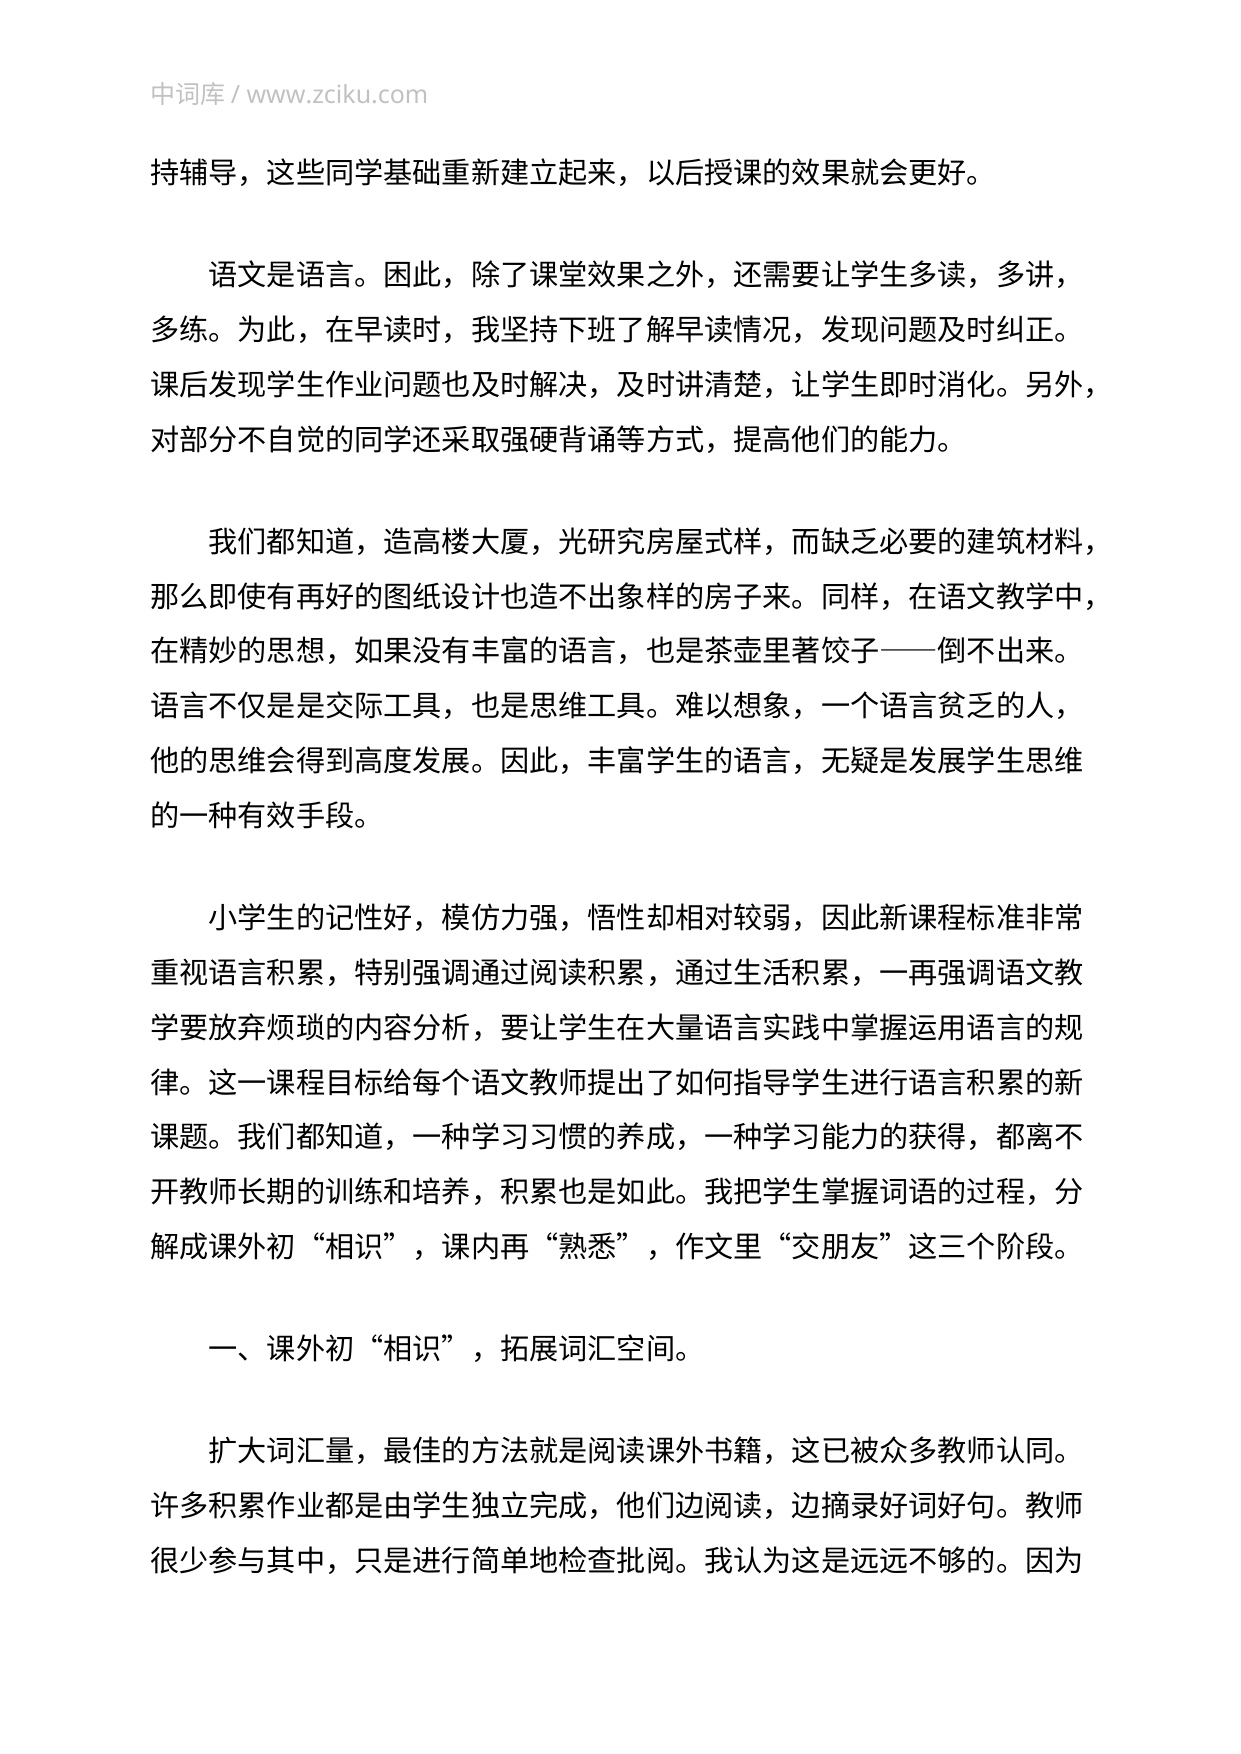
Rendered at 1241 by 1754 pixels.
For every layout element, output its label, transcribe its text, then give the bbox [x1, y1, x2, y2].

text 语文是语言。困此，除了课堂效果之外，还需要让学生多读，多讲，多练。为此，在早读时，我坚持下班了解早读情况，发现问题及时纠正。课后发现学生作业问题也及时解决，及时讲清楚，让学生即时消化。另外，对部分不自觉的同学还采取强硬背诵等方式，提高他们的能力。 [150, 252, 1090, 459]
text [150, 150, 1090, 192]
text 一、课外初“相识”，拓展词汇空间。 [150, 1326, 1090, 1368]
text 我们都知道，造高楼大厦，光研究房屋式样，而缺乏必要的建筑材料，那么即使有再好的图纸设计也造不出象样的房子来。同样，在语文教学中，在精妙的思想，如果没有丰富的语言，也是茶壶里著饺子――倒不出来。语言不仅是是交际工具，也是思维工具。难以想象，一个语言贫乏的人，他的思维会得到高度发展。因此，丰富学生的语言，无疑是发展学生思维的一种有效手段。 [150, 518, 1090, 835]
text 小学生的记性好，模仿力强，悟性却相对较弱，因此新课程标准非常重视语言积累，特别强调通过阅读积累，通过生活积累，一再强调语文教学要放弃烦琐的内容分析，要让学生在大量语言实践中掌握运用语言的规律。这一课程目标给每个语文教师提出了如何指导学生进行语言积累的新课题。我们都知道，一种学习习惯的养成，一种学习能力的获得，都离不开教师长期的训练和培养，积累也是如此。我把学生掌握词语的过程，分解成课外初“相识”，课内再“熟悉”，作文里“交朋友”这三个阶段。 [150, 894, 1090, 1266]
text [150, 1427, 1090, 1579]
